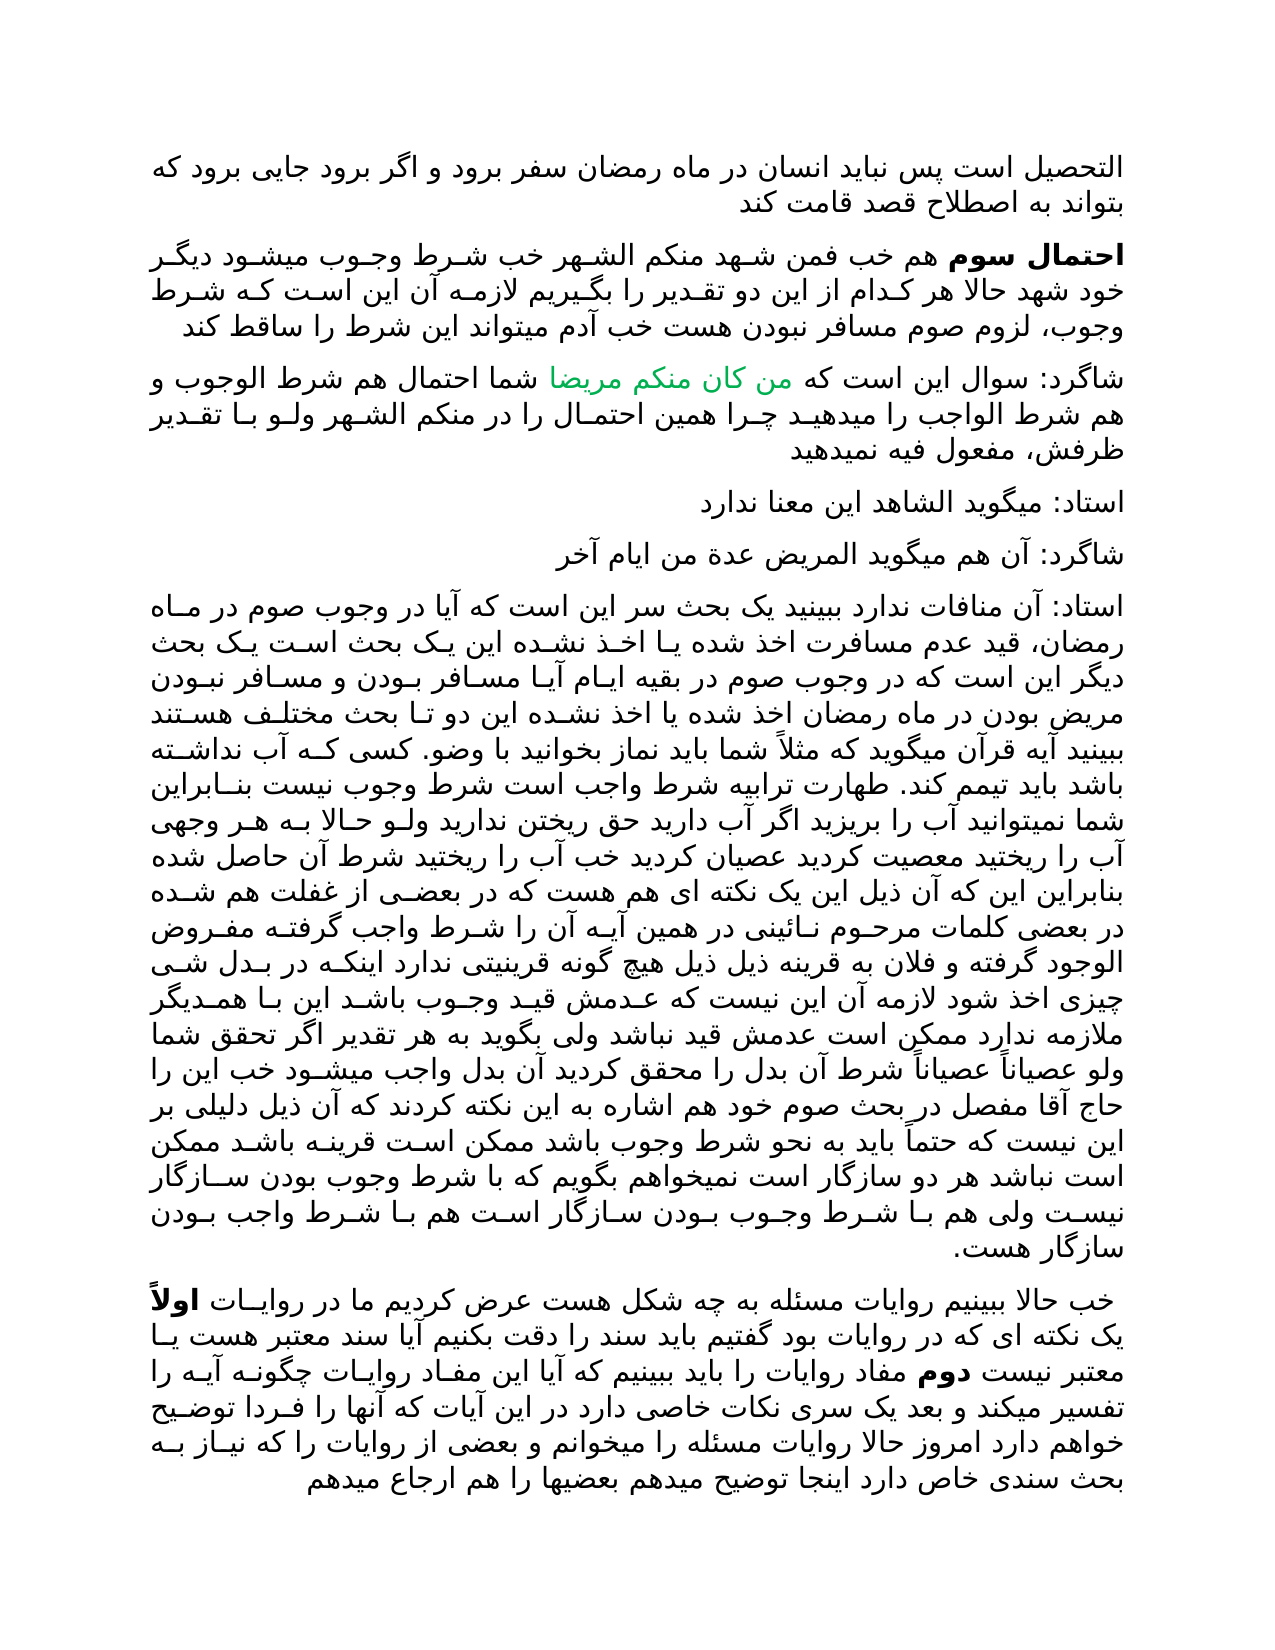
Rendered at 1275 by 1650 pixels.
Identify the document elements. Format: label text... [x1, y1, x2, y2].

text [150, 150, 1125, 219]
text خب حالا ببینیم روایات مسئله به چه شکل هست عرض کردیم ما در روایات اولاً یک نکته ای که در روایات بود گفتیم باید سند را دقت بکنیم آیا سند معتبر هست یا معتبر نیست دوم مفاد روایات را باید ببینیم که آیا این مفاد روایات چگونه آیه را تفسیر میکند و بعد یک سری نکات خاصی دارد در این آیات که آنها را فردا توضیح خواهم دارد امروز حالا روایات مسئله را میخوانم و بعضی از روایات را که نیاز به بحث سندی خاص دارد اینجا توضیح میدهم بعضیها را هم ارجاع میدهم [150, 1283, 1125, 1495]
text شاگرد: سوال این است که من کان منکم مریضا شما احتمال هم شرط الوجوب و هم شرط الواجب را میدهید چرا همین احتمال را در منکم الشهر ولو با تقدیر ظرفش، مفعول فیه نمیدهید [150, 361, 1125, 467]
text استاد: میگوید الشاهد این معنا ندارد [150, 485, 1125, 519]
text استاد: آن منافات ندارد ببینید یک بحث سر این است که آیا در وجوب صوم در ماه رمضان، قید عدم مسافرت اخذ شده یا اخذ نشده این یک بحث است یک بحث دیگر این است که در وجوب صوم در بقیه ایام آیا مسافر بودن و مسافر نبودن مریض بودن در ماه رمضان اخذ شده یا اخذ نشده این دو تا بحث مختلف هستند ببینید آیه قرآن میگوید که مثلاً شما باید نماز بخوانید با وضو. کسی که آب نداشته باشد باید تیمم کند. طهارت ترابیه شرط واجب است شرط وجوب نیست بنابراین شما نمیتوانید آب را بریزید اگر آب دارید حق ریختن ندارید ولو حالا به هر وجهی آب را ریختید معصیت کردید عصیان کردید خب آب را ریختید شرط آن حاصل شده بنابراین این که آن ذیل این یک نکته ای هم هست که در بعضی از غفلت هم شده در بعضی کلمات مرحوم نائینی در همین آیه آن را شرط واجب گرفته مفروض الوجود گرفته و فلان به قرینه ذیل ذیل هیچ گونه قرینیتی ندارد اینکه در بدل شی چیزی اخذ شود لازمه آن این نیست که عدمش قید وجوب باشد این با همدیگر ملازمه ندارد ممکن است عدمش قید نباشد ولی بگوید به هر تقدیر اگر تحقق شما ولو عصیاناً عصیاناً شرط آن بدل را محقق کردید آن بدل واجب میشود خب این را حاج آقا مفصل در بحث صوم خود هم اشاره به این نکته کردند که آن ذیل دلیلی بر این نیست که حتماً باید به نحو شرط وجوب باشد ممکن است قرینه باشد ممکن است نباشد هر دو سازگار است نمیخواهم بگویم که با شرط وجوب بودن سازگار نیست ولی هم با شرط وجوب بودن سازگار است هم با شرط واجب بودن سازگار هست. [150, 589, 1125, 1265]
text شاگرد: آن هم میگوید المریض عدة من ایام آخر [150, 537, 1125, 571]
text احتمال سوم هم خب فمن شهد منکم الشهر خب شرط وجوب میشود دیگر خود شهد حالا هر کدام از این دو تقدیر را بگیریم لازمه آن این است که شرط وجوب، لزوم صوم مسافر نبودن هست خب آدم میتواند این شرط را ساقط کند [150, 238, 1125, 343]
